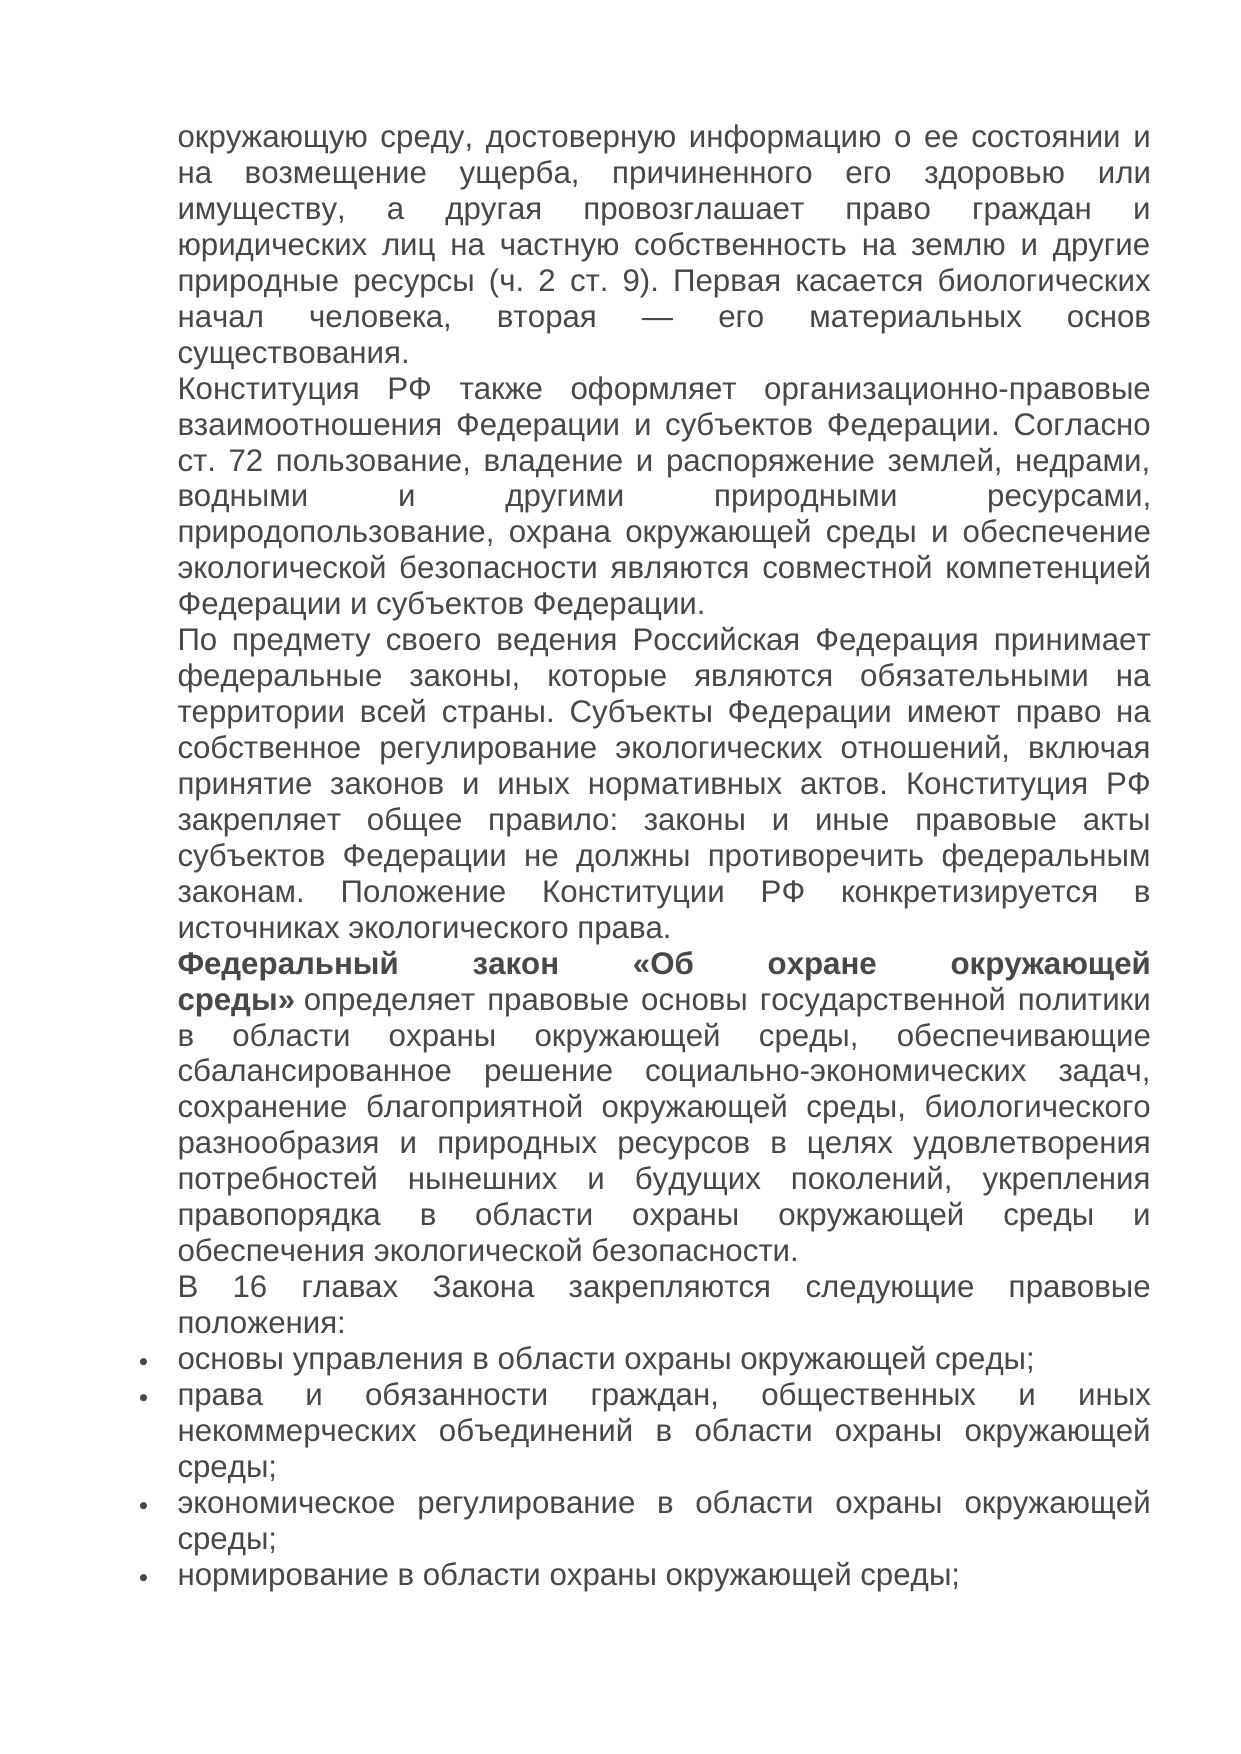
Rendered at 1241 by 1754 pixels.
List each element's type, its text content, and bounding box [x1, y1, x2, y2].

list экономическое регулирование в области охраны окружающей среды; [140, 1484, 1152, 1556]
list нормирование в области охраны окружающей среды; [140, 1556, 1152, 1592]
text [177, 118, 1152, 370]
text Конституция РФ также оформляет организационно-правовые взаимоотношения Федерации и субъектов Федерации. Согласно ст. 72 пользование, владение и распоряжение землей, недрами, водными и другими природными ресурсами, природопользование, охрана окружающей среды и обеспечение экологической безопасности являются совместной компетенцией Федерации и субъектов Федерации. [177, 370, 1152, 621]
text В 16 главах Закона закрепляются следующие правовые положения: [177, 1268, 1152, 1340]
list основы управления в области охраны окружающей среды; [140, 1340, 1152, 1376]
text Федеральный закон «Об охране окружающей среды» определяет правовые основы государственной политики в области охраны окружающей среды, обеспечивающие сбалансированное решение социально-экономических задач, сохранение благоприятной окружающей среды, биологического разнообразия и природных ресурсов в целях удовлетворения потребностей нынешних и будущих поколений, укрепления правопорядка в области охраны окружающей среды и обеспечения экологической безопасности. [177, 945, 1152, 1268]
list права и обязанности граждан, общественных и иных некоммерческих объединений в области охраны окружающей среды; [140, 1376, 1152, 1484]
text По предмету своего ведения Российская Федерация принимает федеральные законы, которые являются обязательными на территории всей страны. Субъекты Федерации имеют право на собственное регулирование экологических отношений, включая принятие законов и иных нормативных актов. Конституция РФ закрепляет общее правило: законы и иные правовые акты субъектов Федерации не должны противоречить федеральным законам. Положение Конституции РФ конкретизируется в источниках экологического права. [177, 621, 1152, 945]
